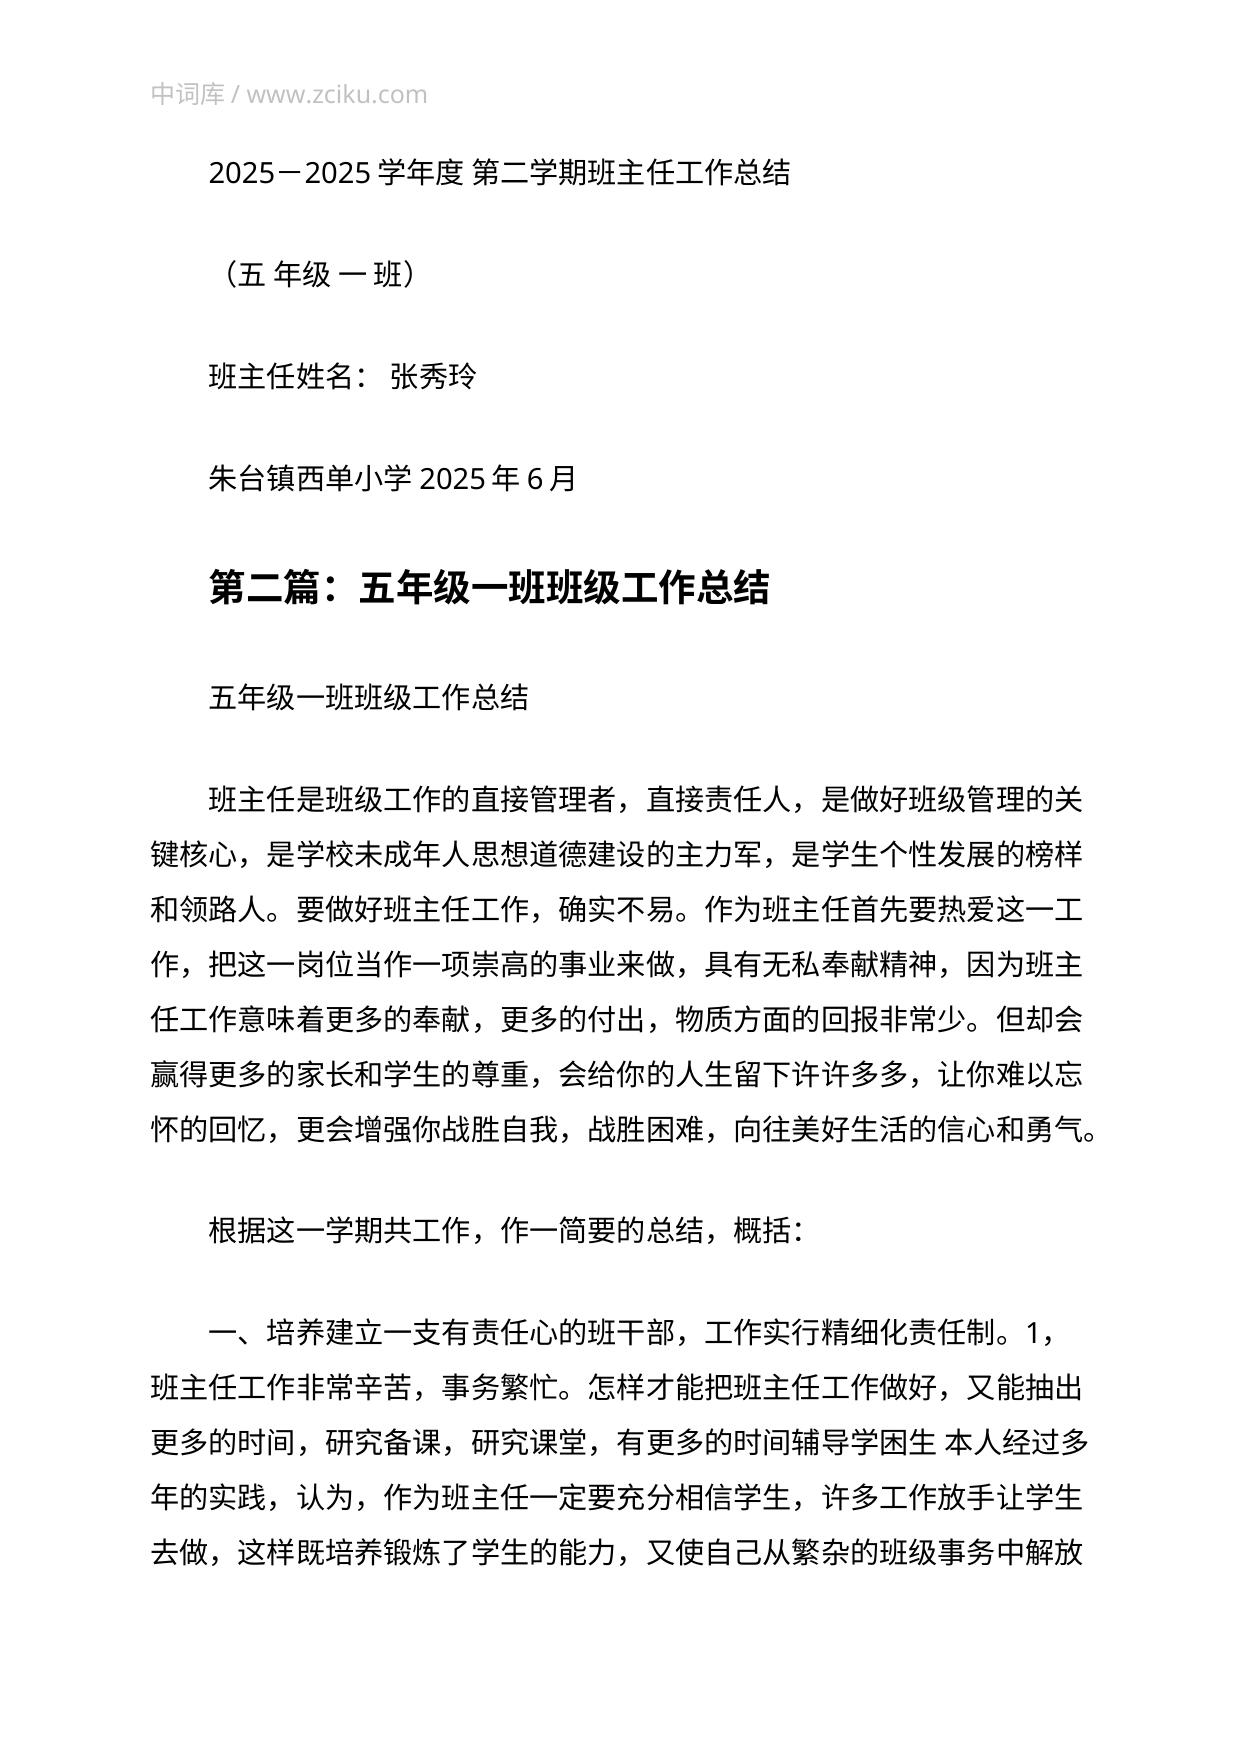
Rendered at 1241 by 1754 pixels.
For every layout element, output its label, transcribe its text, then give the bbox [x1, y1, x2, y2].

text 班主任姓名： 张秀玲 [150, 354, 1090, 396]
text 根据这一学期共工作，作一简要的总结，概括： [150, 1208, 1090, 1250]
text 2025－2025学年度 第二学期班主任工作总结 [150, 150, 1090, 192]
text 班主任是班级工作的直接管理者，直接责任人，是做好班级管理的关键核心，是学校未成年人思想道德建设的主力军，是学生个性发展的榜样和领路人。要做好班主任工作，确实不易。作为班主任首先要热爱这一工作，把这一岗位当作一项崇高的事业来做，具有无私奉献精神，因为班主任工作意味着更多的奉献，更多的付出，物质方面的回报非常少。但却会赢得更多的家长和学生的尊重，会给你的人生留下许许多多，让你难以忘怀的回忆，更会增强你战胜自我，战胜困难，向往美好生活的信心和勇气。 [150, 777, 1090, 1148]
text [150, 1309, 1090, 1572]
text 五年级一班班级工作总结 [150, 675, 1090, 717]
text （五 年级 一 班） [150, 252, 1090, 294]
text 第二篇：五年级一班班级工作总结 [150, 557, 1090, 612]
text 朱台镇西单小学 2025年6月 [150, 456, 1090, 498]
